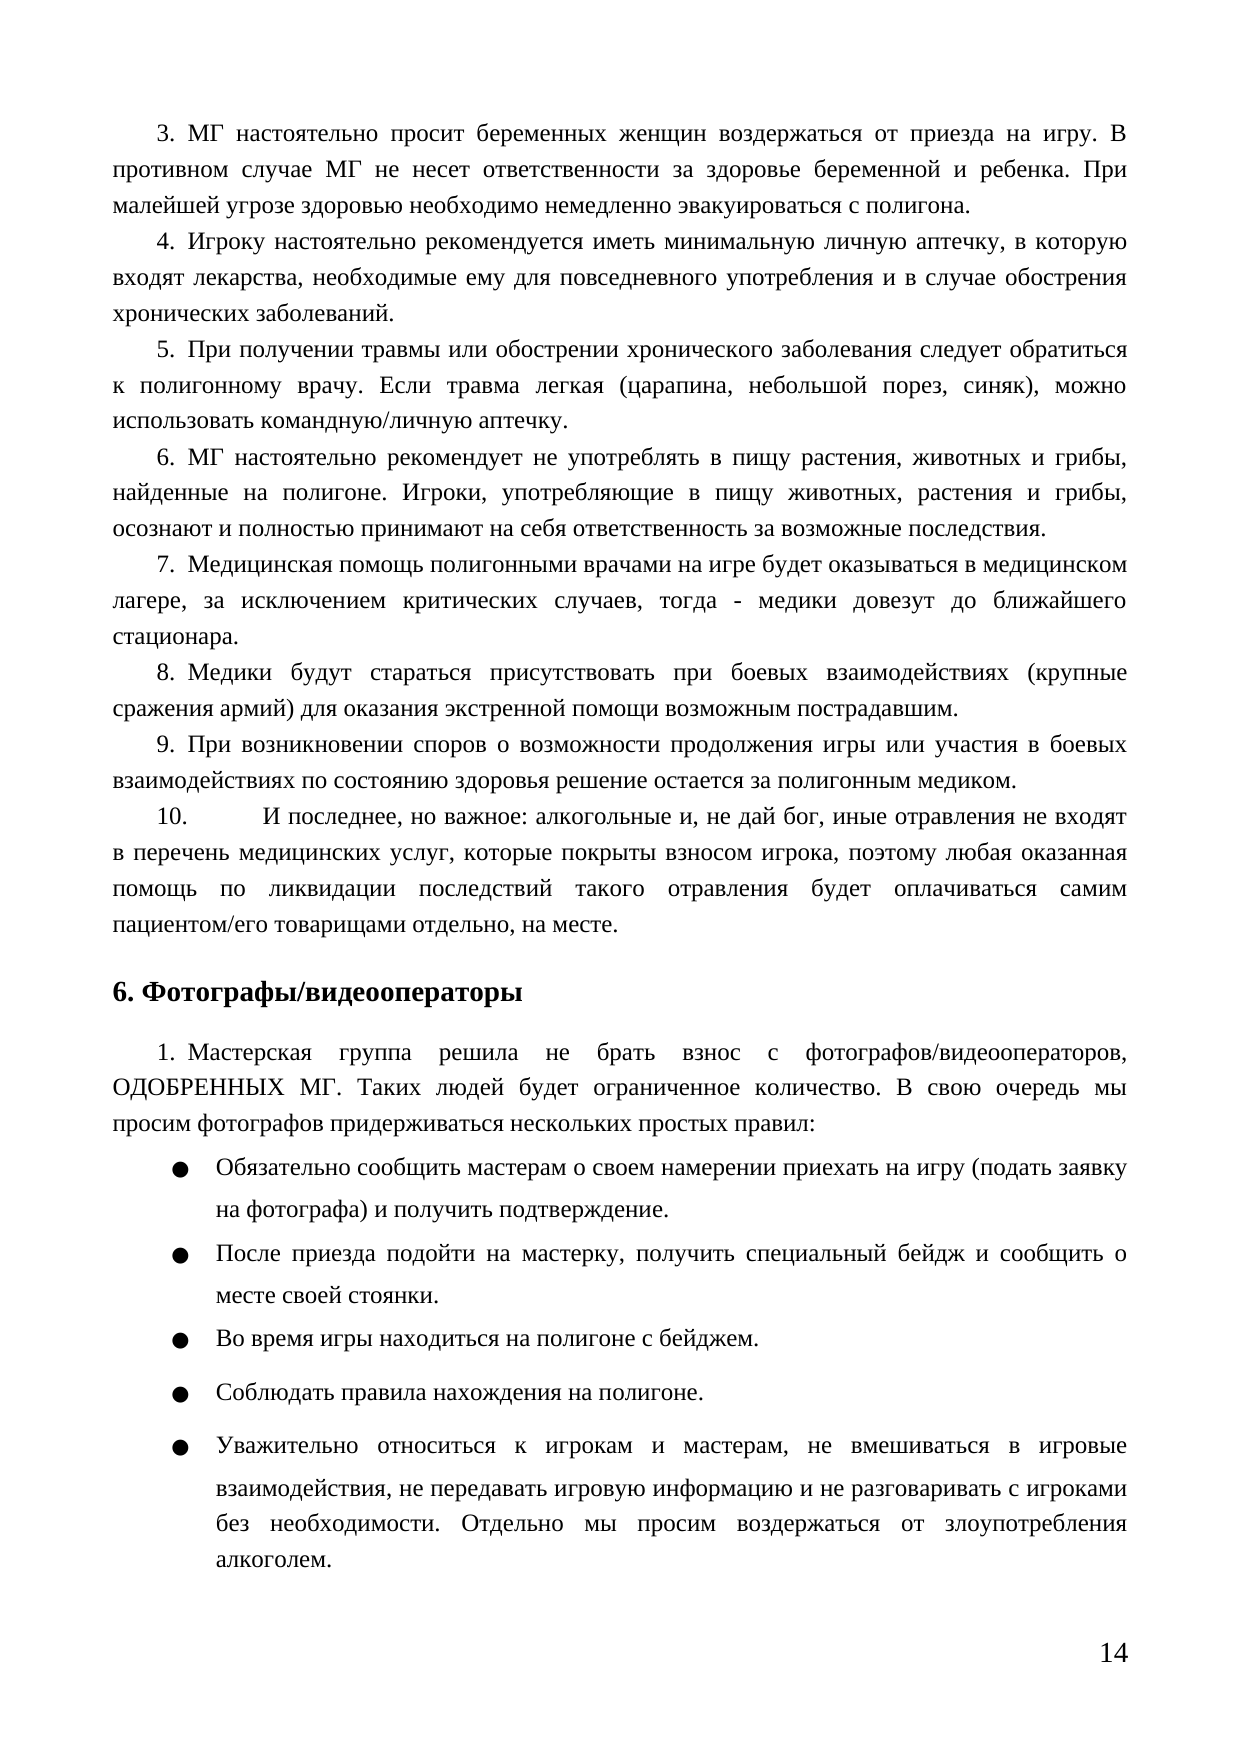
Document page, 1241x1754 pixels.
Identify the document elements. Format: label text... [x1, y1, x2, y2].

list Соблюдать правила нахождения на полигоне. [171, 1369, 1128, 1412]
list Уважительно относиться к игрокам и мастерам, не вмешиваться в игровые взаимодействия, не передавать игровую информацию и не разговаривать с игроками без необходимости. Отдельно мы просим воздержаться от злоупотребления алкоголем. [171, 1423, 1128, 1573]
list Медицинская помощь полигонными врачами на игре будет оказываться в медицинском лагере, за исключением критических случаев, тогда - медики довезут до ближайшего стационара. [112, 549, 1128, 650]
list МГ настоятельно рекомендует не употреблять в пищу растения, животных и грибы, найденные на полигоне. Игроки, употребляющие в пищу животных, растения и грибы, осознают и полностью принимают на себя ответственность за возможные последствия. [112, 442, 1128, 542]
list При возникновении споров о возможности продолжения игры или участия в боевых взаимодействиях по состоянию здоровья решение остается за полигонным медиком. [112, 729, 1128, 794]
subtitle 6. Фотографы/видеооператоры [112, 974, 1128, 1007]
list Игроку настоятельно рекомендуется иметь минимальную личную аптечку, в которую входят лекарства, необходимые ему для повседневного употребления и в случае обострения хронических заболеваний. [112, 226, 1128, 327]
list МГ настоятельно просит беременных женщин воздержаться от приезда на игру. В противном случае МГ не несет ответственности за здоровье беременной и ребенка. При малейшей угрозе здоровью необходимо немедленно эвакуироваться с полигона. [112, 118, 1128, 219]
list И последнее, но важное: алкогольные и, не дай бог, иные отравления не входят в перечень медицинских услуг, которые покрыты взносом игрока, поэтому любая оказанная помощь по ликвидации последствий такого отравления будет оплачиваться самим пациентом/его товарищами отдельно, на месте. [112, 801, 1128, 937]
list После приезда подойти на мастерку, получить специальный бейдж и сообщить о месте своей стоянки. [171, 1230, 1128, 1309]
list Во время игры находиться на полигоне с бейджем. [171, 1316, 1128, 1359]
list Мастерская группа решила не брать взнос с фотографов/видеооператоров, ОДОБРЕННЫХ МГ. Таких людей будет ограниченное количество. В свою очередь мы просим фотографов придерживаться нескольких простых правил: [112, 1037, 1128, 1137]
list При получении травмы или обострении хронического заболевания следует обратиться к полигонному врачу. Если травма легкая (царапина, небольшой порез, синяк), можно использовать командную/личную аптечку. [112, 334, 1128, 434]
list Обязательно сообщить мастерам о своем намерении приехать на игру (подать заявку на фотографа) и получить подтверждение. [171, 1144, 1128, 1223]
list Медики будут стараться присутствовать при боевых взаимодействиях (крупные сражения армий) для оказания экстренной помощи возможным пострадавшим. [112, 657, 1128, 722]
